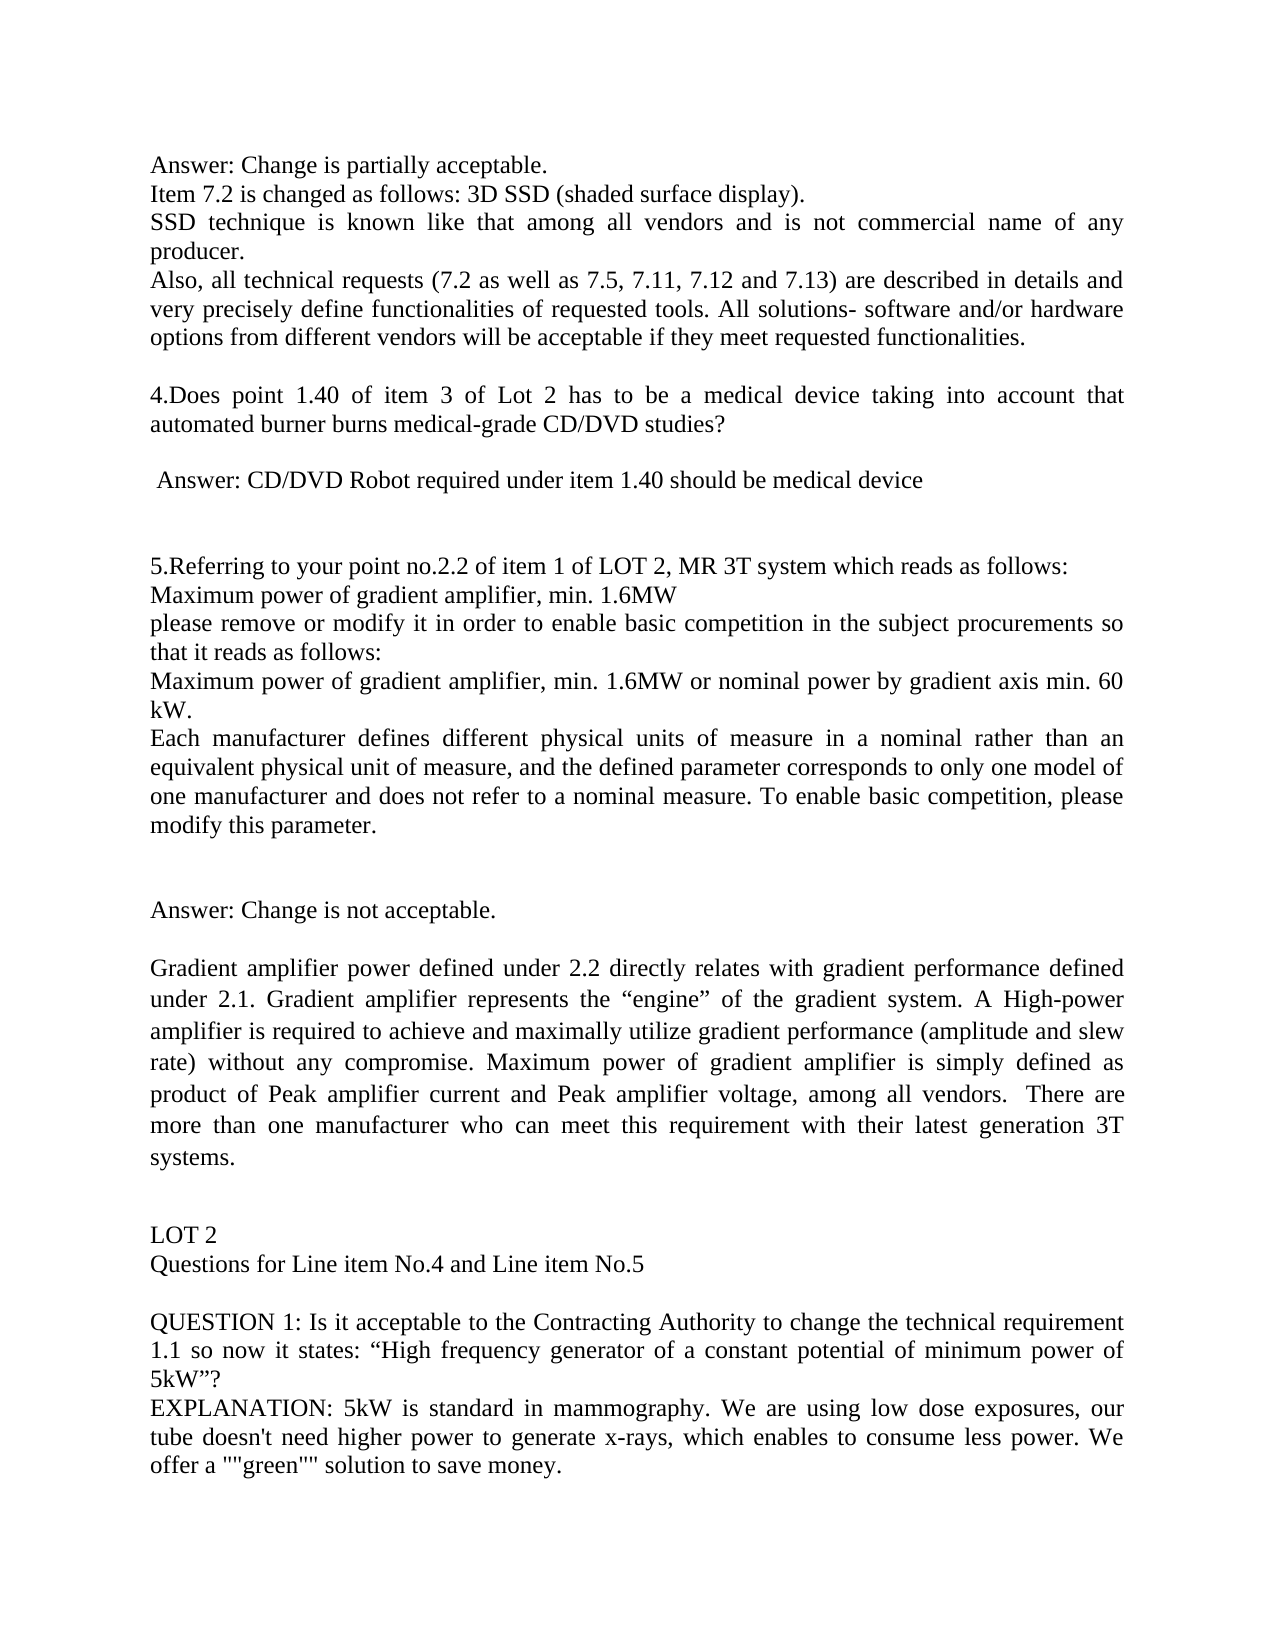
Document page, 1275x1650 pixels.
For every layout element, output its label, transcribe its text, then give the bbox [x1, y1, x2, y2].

text Questions for Line item No.4 and Line item No.5 [150, 1249, 1125, 1278]
text Answer: CD/DVD Robot required under item 1.40 should be medical device [150, 466, 1125, 494]
text please remove or modify it in order to enable basic competition in the subject procurements so that it reads as follows: [150, 608, 1125, 666]
text Answer: Change is not acceptable. [150, 895, 1125, 924]
text 5.Referring to your point no.2.2 of item 1 of LOT 2, MR 3T system which reads as follows: [150, 551, 1125, 580]
text Maximum power of gradient amplifier, min. 1.6MW or nominal power by gradient axis min. 60 kW. [150, 666, 1125, 723]
text QUESTION 1: Is it acceptable to the Contracting Authority to change the technical requirement 1.1 so now it states: “High frequency generator of a constant potential of minimum power of 5kW”? [150, 1307, 1125, 1393]
text Item 7.2 is changed as follows: 3D SSD (shaded surface display). [150, 179, 1125, 207]
text Gradient amplifier power defined under 2.2 directly relates with gradient performance defined under 2.1. Gradient amplifier represents the “engine” of the gradient system. A High-power amplifier is required to achieve and maximally utilize gradient performance (amplitude and slew rate) without any compromise. Maximum power of gradient amplifier is simply defined as product of Peak amplifier current and Peak amplifier voltage, among all vendors. There are more than one manufacturer who can meet this requirement with their latest generation 3T systems. [150, 953, 1125, 1171]
text Answer: Change is partially acceptable. [150, 150, 1125, 179]
text EXPLANATION: 5kW is standard in mammography. We are using low dose exposures, our tube doesn't need higher power to generate x-rays, which enables to consume less power. We offer a ""green"" solution to save money. [150, 1393, 1125, 1479]
text SSD technique is known like that among all vendors and is not commercial name of any producer. [150, 207, 1125, 265]
text Maximum power of gradient amplifier, min. 1.6MW [150, 580, 1125, 608]
text 4.Does point 1.40 of item 3 of Lot 2 has to be a medical device taking into account that automated burner burns medical-grade CD/DVD studies? [150, 380, 1125, 437]
text LOT 2 [150, 1221, 1125, 1249]
text Also, all technical requests (7.2 as well as 7.5, 7.11, 7.12 and 7.13) are described in details and very precisely define functionalities of requested tools. All solutions- software and/or hardware options from different vendors will be acceptable if they meet requested functionalities. [150, 265, 1125, 351]
text Each manufacturer defines different physical units of measure in a nominal rather than an equivalent physical unit of measure, and the defined parameter corresponds to only one model of one manufacturer and does not refer to a nominal measure. To enable basic competition, please modify this parameter. [150, 723, 1125, 838]
